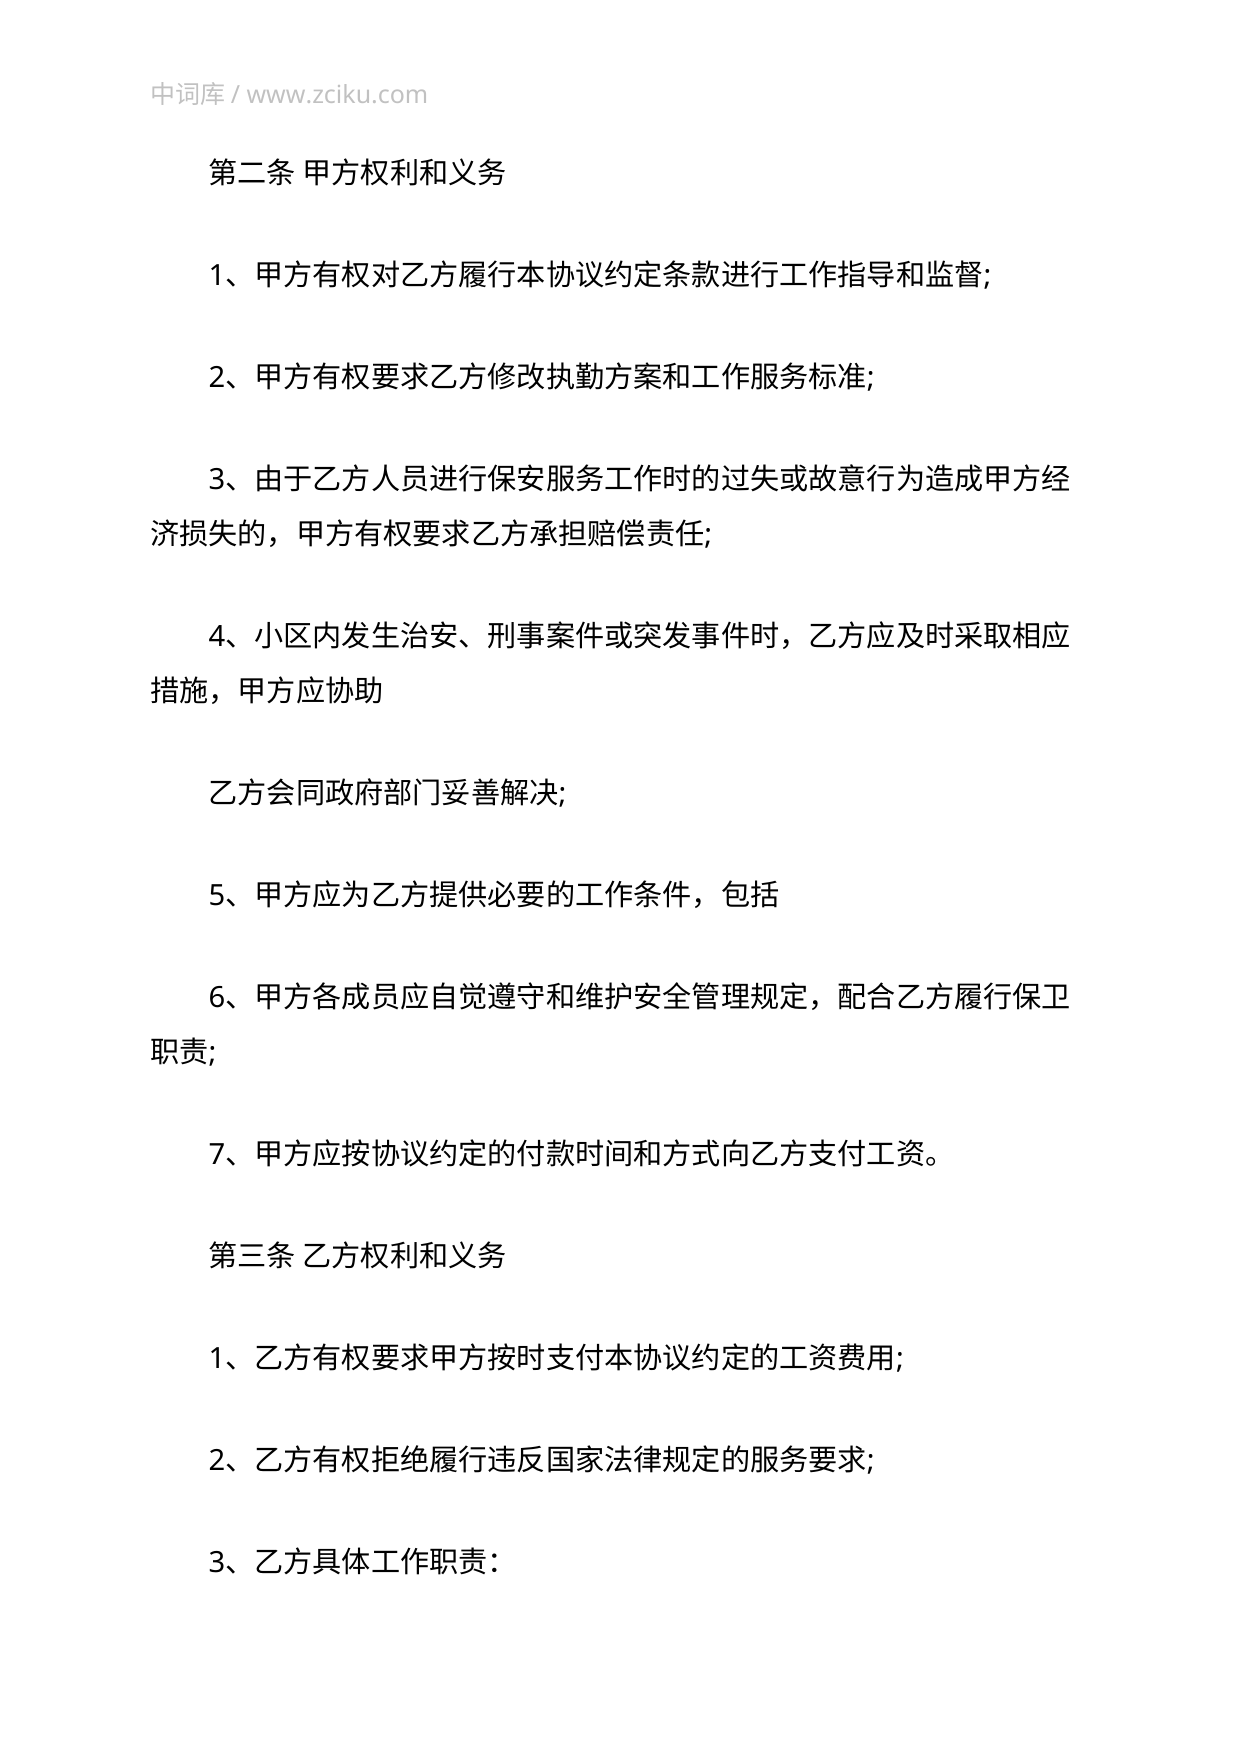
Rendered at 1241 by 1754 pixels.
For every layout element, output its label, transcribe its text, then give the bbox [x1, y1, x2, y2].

text 乙方会同政府部门妥善解决; [150, 769, 1090, 812]
text 5、甲方应为乙方提供必要的工作条件，包括 [150, 871, 1090, 914]
text 2、甲方有权要求乙方修改执勤方案和工作服务标准; [150, 354, 1090, 396]
text 2、乙方有权拒绝履行违反国家法律规定的服务要求; [150, 1436, 1090, 1478]
text 1、甲方有权对乙方履行本协议约定条款进行工作指导和监督; [150, 252, 1090, 294]
text 3、乙方具体工作职责： [150, 1538, 1090, 1581]
text 6、甲方各成员应自觉遵守和维护安全管理规定，配合乙方履行保卫职责; [150, 973, 1090, 1071]
text 第二条 甲方权利和义务 [150, 150, 1090, 192]
text 第三条 乙方权利和义务 [150, 1232, 1090, 1275]
text 7、甲方应按协议约定的付款时间和方式向乙方支付工资。 [150, 1130, 1090, 1173]
text 3、由于乙方人员进行保安服务工作时的过失或故意行为造成甲方经济损失的，甲方有权要求乙方承担赔偿责任; [150, 456, 1090, 553]
text 1、乙方有权要求甲方按时支付本协议约定的工资费用; [150, 1334, 1090, 1377]
text 4、小区内发生治安、刑事案件或突发事件时，乙方应及时采取相应措施，甲方应协助 [150, 613, 1090, 710]
